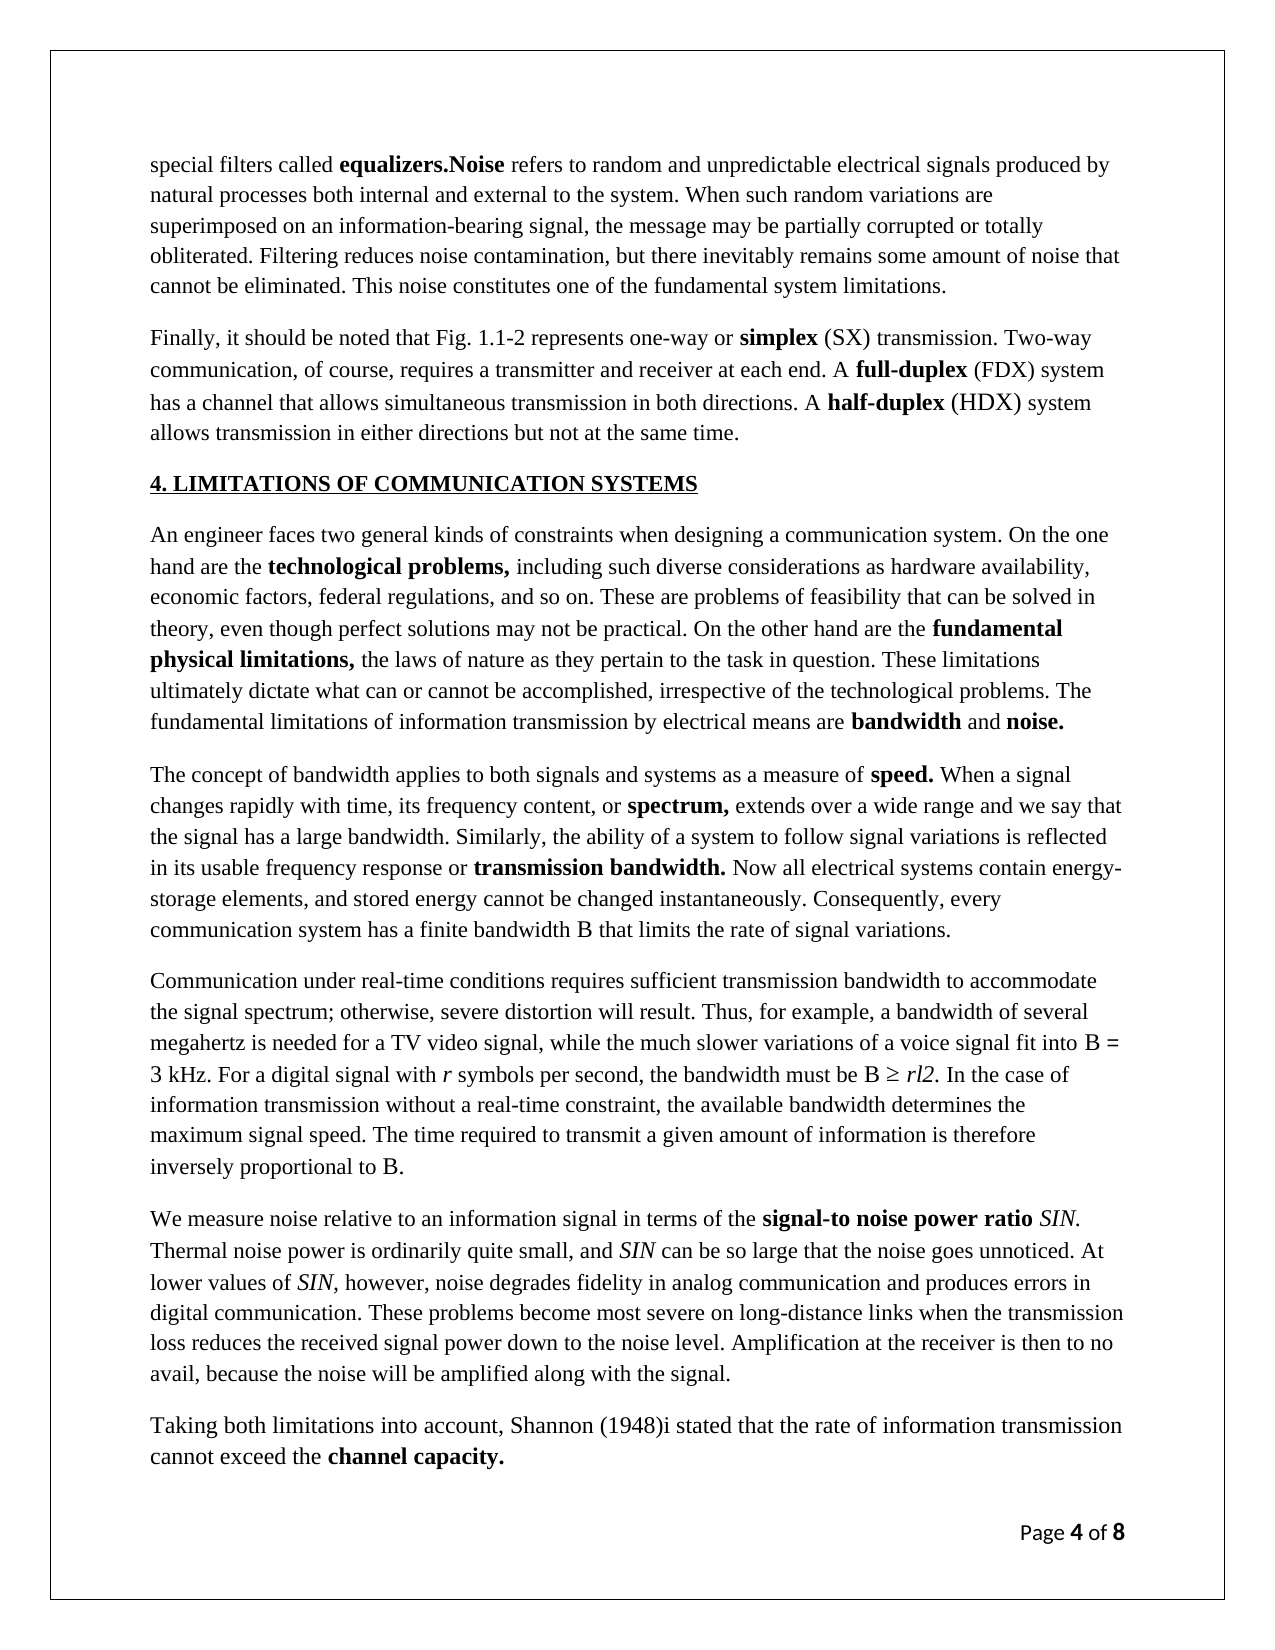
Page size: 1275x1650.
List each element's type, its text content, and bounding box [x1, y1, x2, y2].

text We measure noise relative to an information signal in terms of the signal-to noise power ratio SIN. Thermal noise power is ordinarily quite small, and SIN can be so large that the noise goes unnoticed. At lower values of SIN, however, noise degrades fidelity in analog communication and produces errors in digital communication. These problems become most severe on long-distance links when the transmission loss reduces the received signal power down to the noise level. Amplification at the receiver is then to no avail, because the noise will be amplified along with the signal. [150, 1204, 1125, 1386]
text Communication under real-time conditions requires sufficient transmission bandwidth to accommodate the signal spectrum; otherwise, severe distortion will result. Thus, for example, a bandwidth of several megahertz is needed for a TV video signal, while the much slower variations of a voice signal fit into B = 3 kHz. For a digital signal with r symbols per second, the bandwidth must be B rl2. In the case of information transmission without a real-time constraint, the available bandwidth determines the maximum signal speed. The time required to transmit a given amount of information is therefore inversely proportional to B. [150, 968, 1125, 1179]
text Finally, it should be noted that Fig. 1.1-2 represents one-way or simplex (SX) transmission. Two-way communication, of course, requires a transmitter and receiver at each end. A full-duplex (FDX) system has a channel that allows simultaneous transmission in both directions. A half-duplex (HDX) system allows transmission in either directions but not at the same time. [150, 323, 1125, 446]
text 4. LIMITATIONS OF COMMUNICATION SYSTEMS [150, 470, 1125, 497]
text The concept of bandwidth applies to both signals and systems as a measure of speed. When a signal changes rapidly with time, its frequency content, or spectrum, extends over a wide range and we say that the signal has a large bandwidth. Similarly, the ability of a system to follow signal variations is reflected in its usable frequency response or transmission bandwidth. Now all electrical systems contain energy-storage elements, and stored energy cannot be changed instantaneously. Consequently, every communication system has a finite bandwidth B that limits the rate of signal variations. [150, 760, 1125, 943]
text An engineer faces two general kinds of constraints when designing a communication system. On the one hand are the technological problems, including such diverse considerations as hardware availability, economic factors, federal regulations, and so on. These are problems of feasibility that can be solved in theory, even though perfect solutions may not be practical. On the other hand are the fundamental physical limitations, the laws of nature as they pertain to the task in question. These limitations ultimately dictate what can or cannot be accomplished, irrespective of the technological problems. The fundamental limitations of information transmission by electrical means are bandwidth and noise. [150, 521, 1125, 735]
text Taking both limitations into account, Shannon (1948)i stated that the rate of information transmission cannot exceed the channel capacity. [150, 1411, 1125, 1470]
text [150, 150, 1125, 298]
